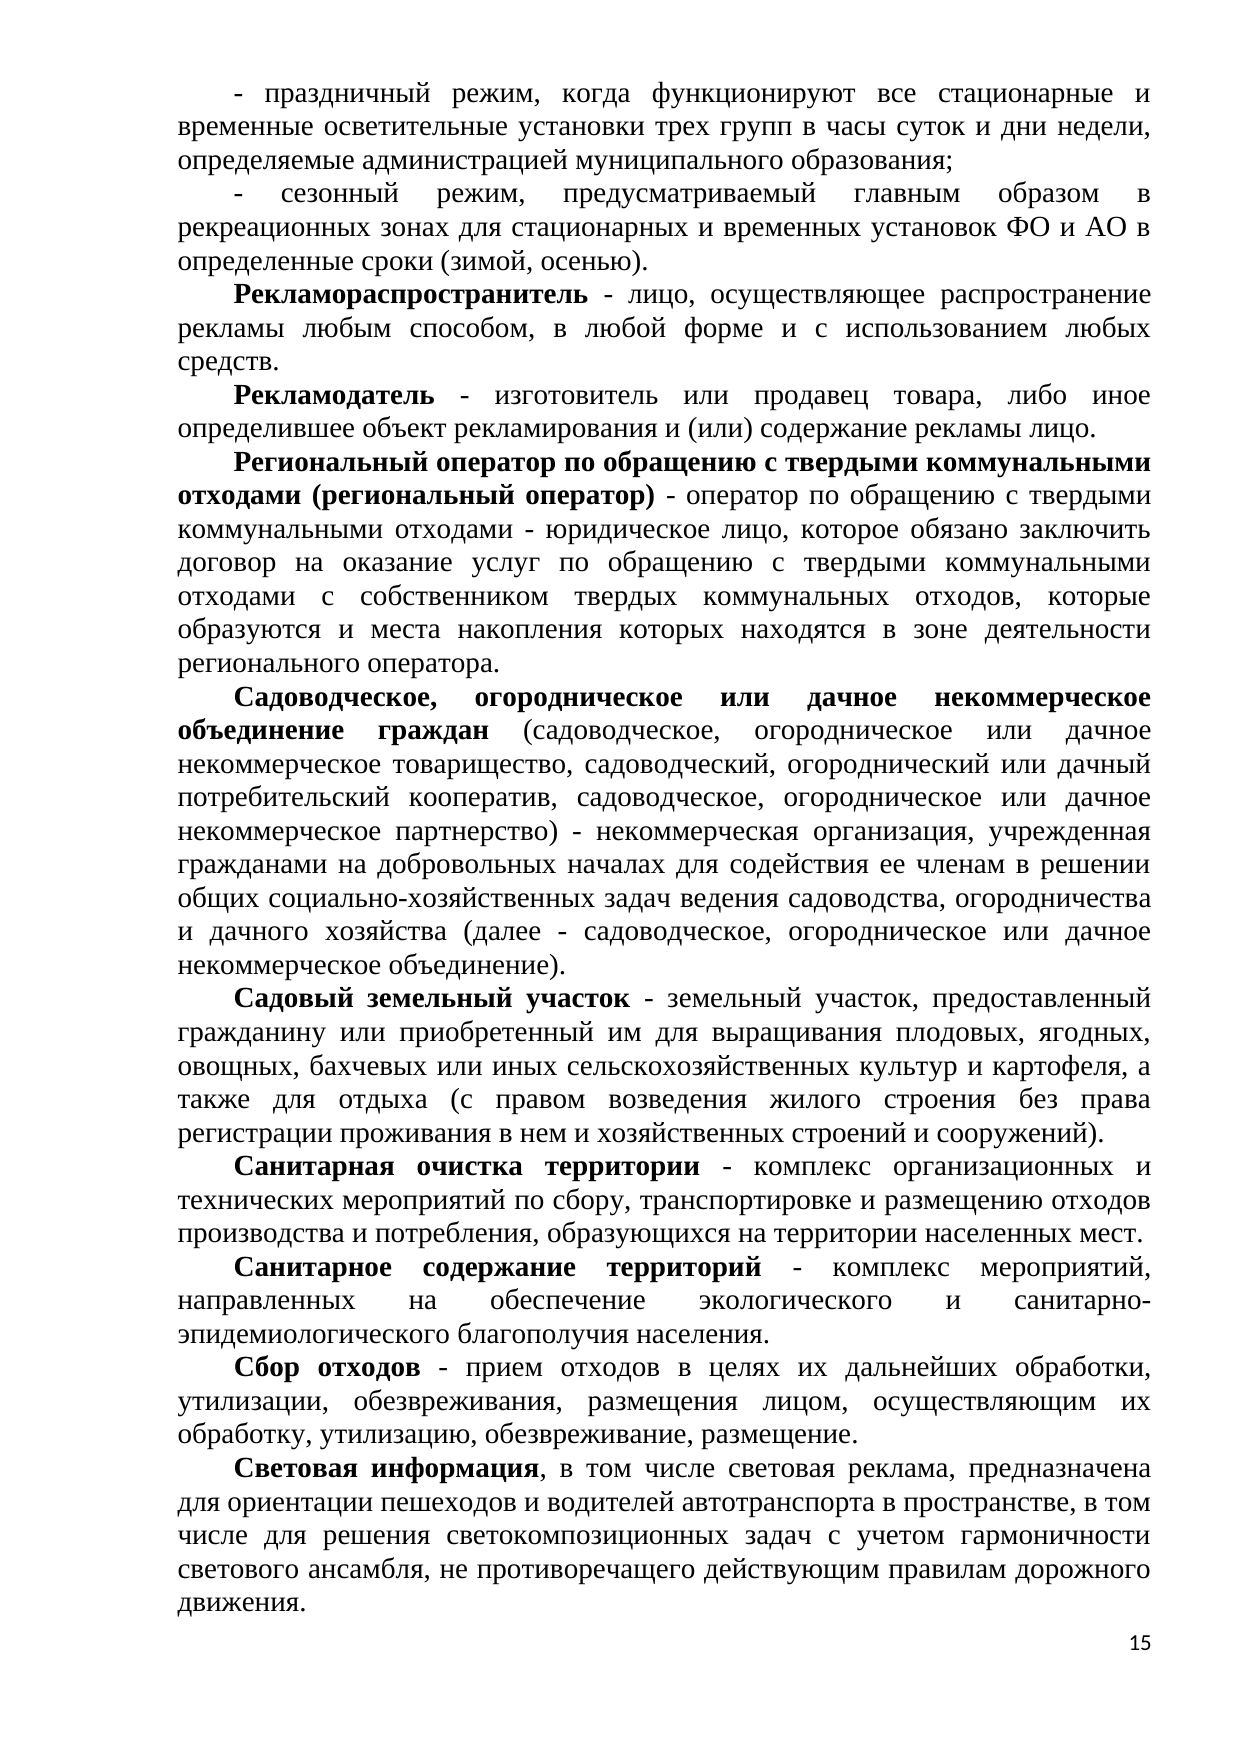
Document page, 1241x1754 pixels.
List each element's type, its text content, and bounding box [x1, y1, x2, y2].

text - сезонный режим, предусматриваемый главным образом в рекреационных зонах для стационарных и временных установок ФО и АО в определенные сроки (зимой, осенью). [177, 176, 1152, 276]
text Рекламодатель - изготовитель или продавец товара, либо иное определившее объект рекламирования и (или) содержание рекламы лицо. [177, 377, 1152, 444]
text Световая информация, в том числе световая реклама, предназначена для ориентации пешеходов и водителей автотранспорта в пространстве, в том числе для решения светокомпозиционных задач с учетом гармоничности светового ансамбля, не противоречащего действующим правилам дорожного движения. [177, 1450, 1152, 1618]
text Рекламораспространитель - лицо, осуществляющее распространение рекламы любым способом, в любой форме и с использованием любых средств. [177, 276, 1152, 377]
text Санитарная очистка территории - комплекс организационных и технических мероприятий по сбору, транспортировке и размещению отходов производства и потребления, образующихся на территории населенных мест. [177, 1148, 1152, 1249]
text Региональный оператор по обращению с твердыми коммунальными отходами (региональный оператор) - оператор по обращению с твердыми коммунальными отходами - юридическое лицо, которое обязано заключить договор на оказание услуг по обращению с твердыми коммунальными отходами с собственником твердых коммунальных отходов, которые образуются и места накопления которых находятся в зоне деятельности регионального оператора. [177, 444, 1152, 679]
text Сбор отходов - прием отходов в целях их дальнейших обработки, утилизации, обезвреживания, размещения лицом, осуществляющим их обработку, утилизацию, обезвреживание, размещение. [177, 1349, 1152, 1450]
text Садоводческое, огородническое или дачное некоммерческое объединение граждан (садоводческое, огородническое или дачное некоммерческое товарищество, садоводческий, огороднический или дачный потребительский кооператив, садоводческое, огородническое или дачное некоммерческое партнерство) - некоммерческая организация, учрежденная гражданами на добровольных началах для содействия ее членам в решении общих социально-хозяйственных задач ведения садоводства, огородничества и дачного хозяйства (далее - садоводческое, огородническое или дачное некоммерческое объединение). [177, 679, 1152, 981]
text - праздничный режим, когда функционируют все стационарные и временные осветительные установки трех групп в часы суток и дни недели, определяемые администрацией муниципального образования; [177, 75, 1152, 176]
text Садовый земельный участок - земельный участок, предоставленный гражданину или приобретенный им для выращивания плодовых, ягодных, овощных, бахчевых или иных сельскохозяйственных культур и картофеля, а также для отдыха (с правом возведения жилого строения без права регистрации проживания в нем и хозяйственных строений и сооружений). [177, 981, 1152, 1148]
text Санитарное содержание территорий - комплекс мероприятий, направленных на обеспечение экологического и санитарно-эпидемиологического благополучия населения. [177, 1249, 1152, 1349]
